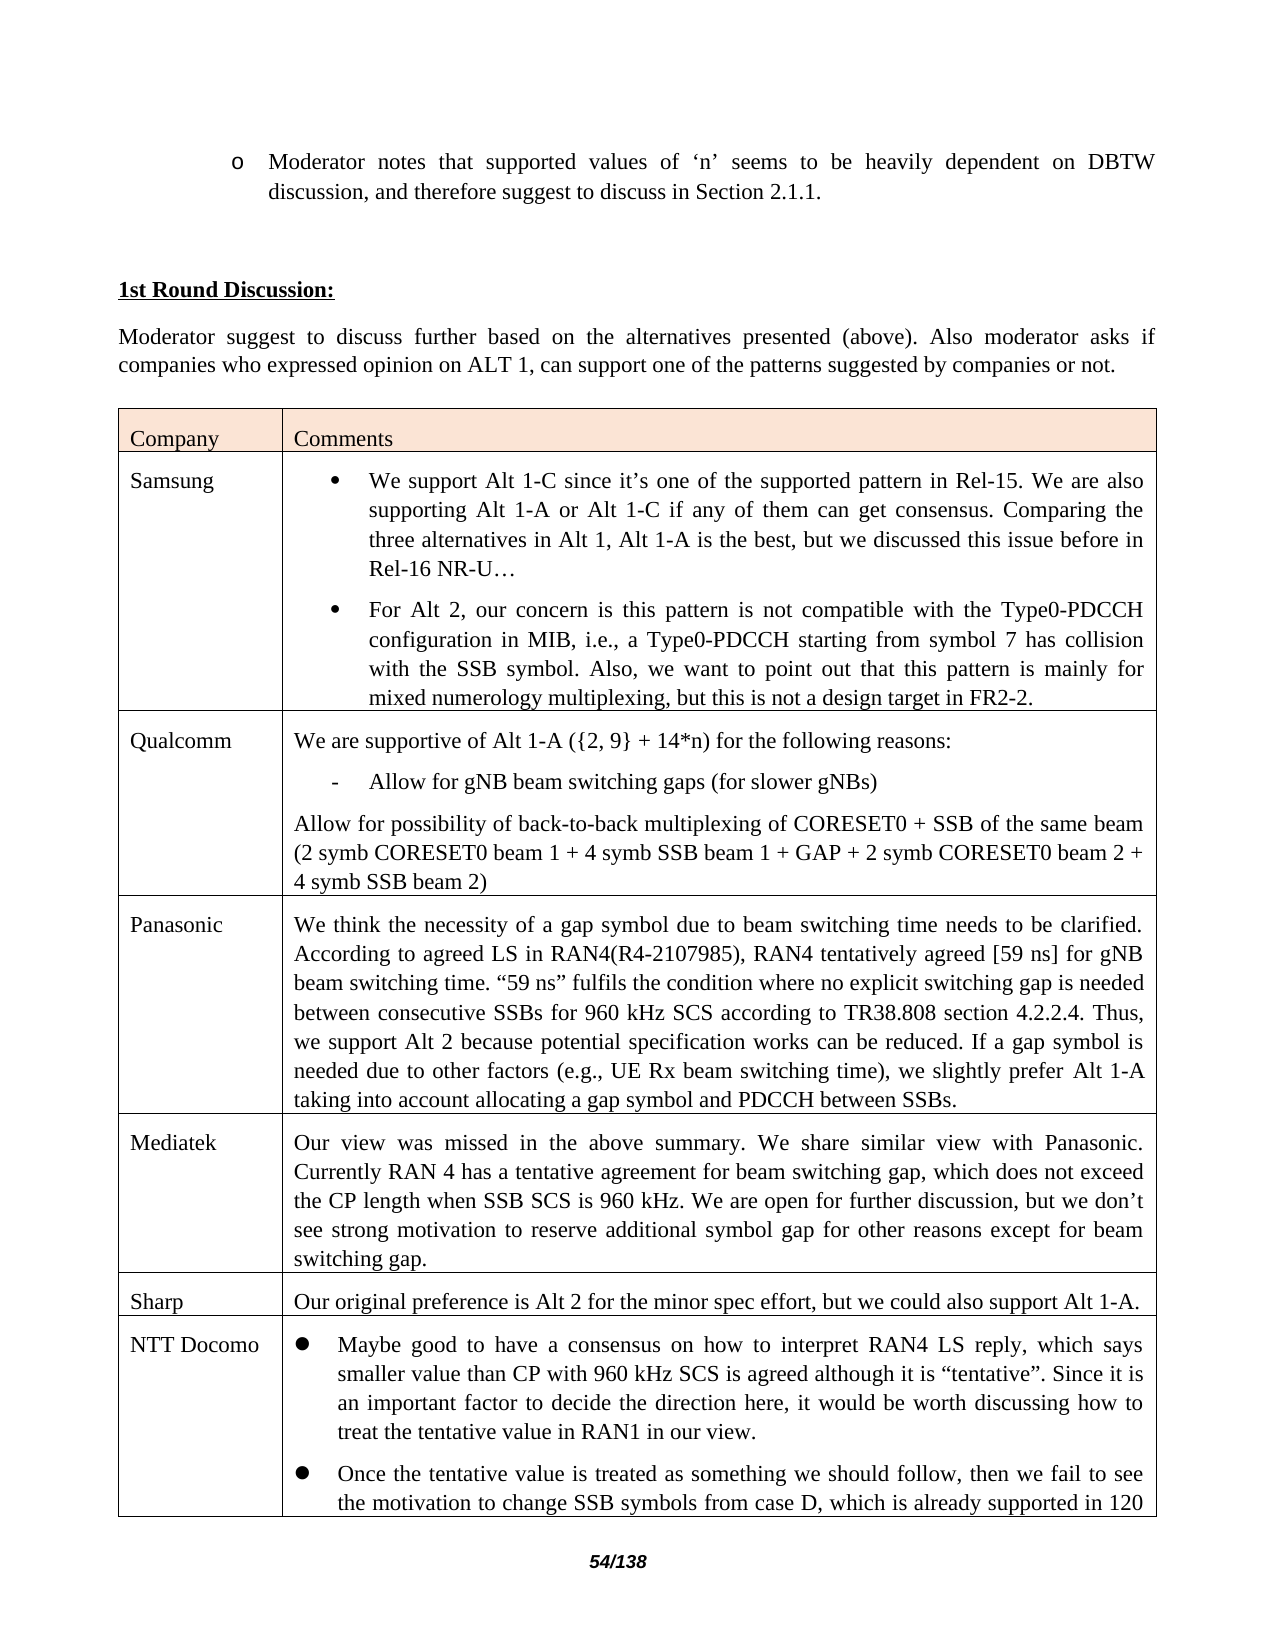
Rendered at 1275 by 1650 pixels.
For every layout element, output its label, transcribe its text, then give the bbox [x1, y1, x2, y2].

table_cell We are supportive of Alt 1-A ({2, 9} + 14*n) for the following reasons: Allow for gNB beam switching gaps (for slower gNBs) Allow for possibility of back-to-back multiplexing of CORESET0 + SSB of the same beam (2 symb CORESET0 beam 1 + 4 symb SSB beam 1 + GAP + 2 symb CORESET0 beam 2 + 4 symb SSB beam 2) [283, 711, 1156, 895]
table_cell Qualcomm [119, 711, 282, 895]
table_cell Panasonic [119, 896, 282, 1112]
table_cell We think the necessity of a gap symbol due to beam switching time needs to be clarified. According to agreed LS in RAN4(R4-2107985), RAN4 tentatively agreed [59 ns] for gNB beam switching time. “59 ns” fulfils the condition where no explicit switching gap is needed between consecutive SSBs for 960 kHz SCS according to TR38.808 section 4.2.2.4. Thus, we support Alt 2 because potential specification works can be reduced. If a gap symbol is needed due to other factors (e.g., UE Rx beam switching time), we slightly prefer Alt 1-A taking into account allocating a gap symbol and PDCCH between SSBs. [283, 896, 1156, 1112]
table_cell Samsung [119, 452, 282, 710]
subtitle 1st Round Discussion: [118, 276, 1157, 302]
table_cell NTT Docomo [119, 1316, 282, 1516]
table_cell We support Alt 1-C since it’s one of the supported pattern in Rel-15. We are also supporting Alt 1-A or Alt 1-C if any of them can get consensus. Comparing the three alternatives in Alt 1, Alt 1-A is the best, but we discussed this issue before in Rel-16 NR-U… For Alt 2, our concern is this pattern is not compatible with the Type0-PDCCH configuration in MIB, i.e., a Type0-PDCCH starting from symbol 7 has collision with the SSB symbol. Also, we want to point out that this pattern is mainly for mixed numerology multiplexing, but this is not a design target in FR2-2. [283, 452, 1156, 710]
table_header Comments [283, 409, 1156, 451]
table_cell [283, 1316, 1156, 1516]
table_cell Mediatek [119, 1114, 282, 1272]
table_cell Our view was missed in the above summary. We share similar view with Panasonic. Currently RAN 4 has a tentative agreement for beam switching gap, which does not exceed the CP length when SSB SCS is 960 kHz. We are open for further discussion, but we don’t see strong motivation to reserve additional symbol gap for other reasons except for beam switching gap. [283, 1114, 1156, 1272]
table_cell Our original preference is Alt 2 for the minor spec effort, but we could also support Alt 1-A. [283, 1273, 1156, 1314]
table_header Company [119, 409, 282, 451]
table_cell Sharp [119, 1273, 282, 1314]
text Moderator suggest to discuss further based on the alternatives presented (above). Also moderator asks if companies who expressed opinion on ALT 1, can support one of the patterns suggested by companies or not. [118, 323, 1157, 378]
list Moderator notes that supported values of ‘n’ seems to be heavily dependent on DBTW discussion, and therefore suggest to discuss in Section 2.1.1. [231, 148, 1157, 204]
